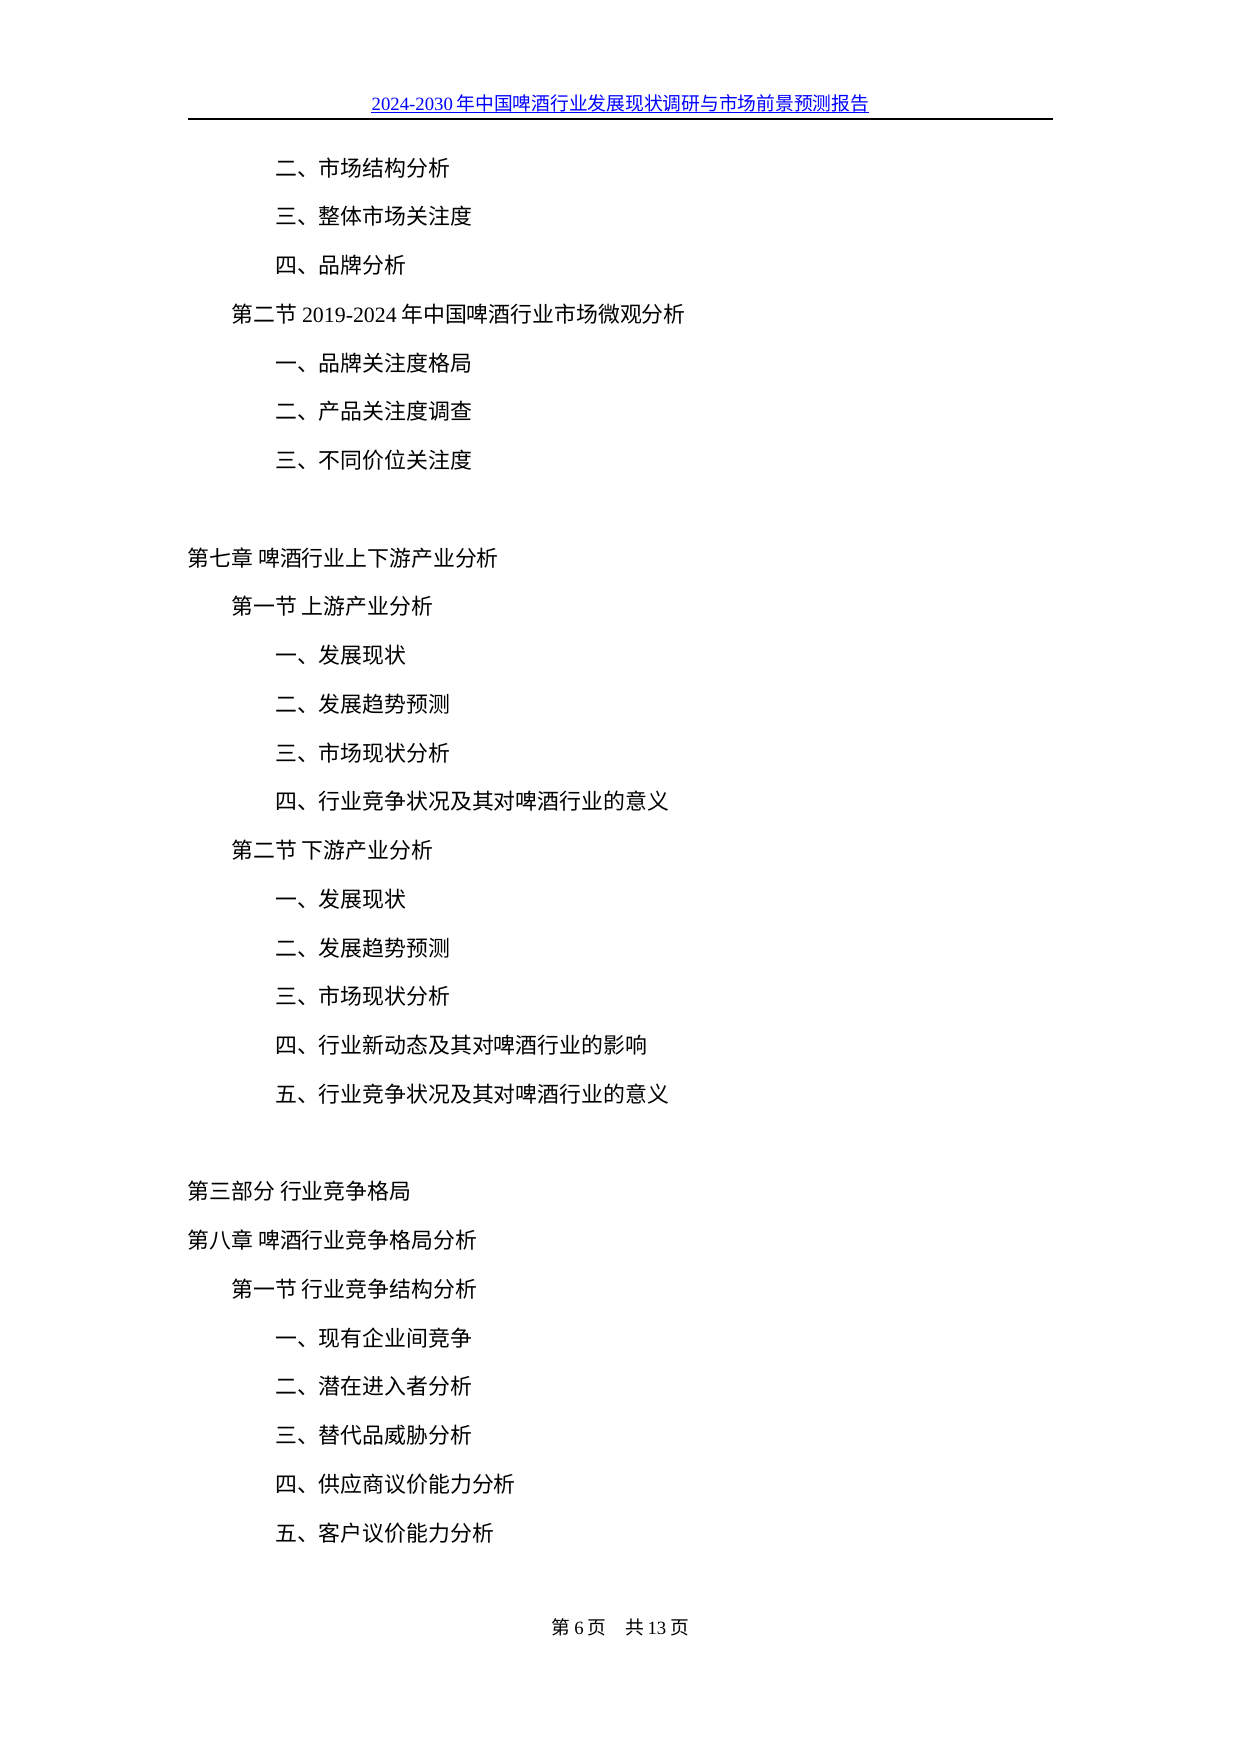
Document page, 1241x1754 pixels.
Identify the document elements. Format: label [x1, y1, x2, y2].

text [187, 150, 1053, 1548]
